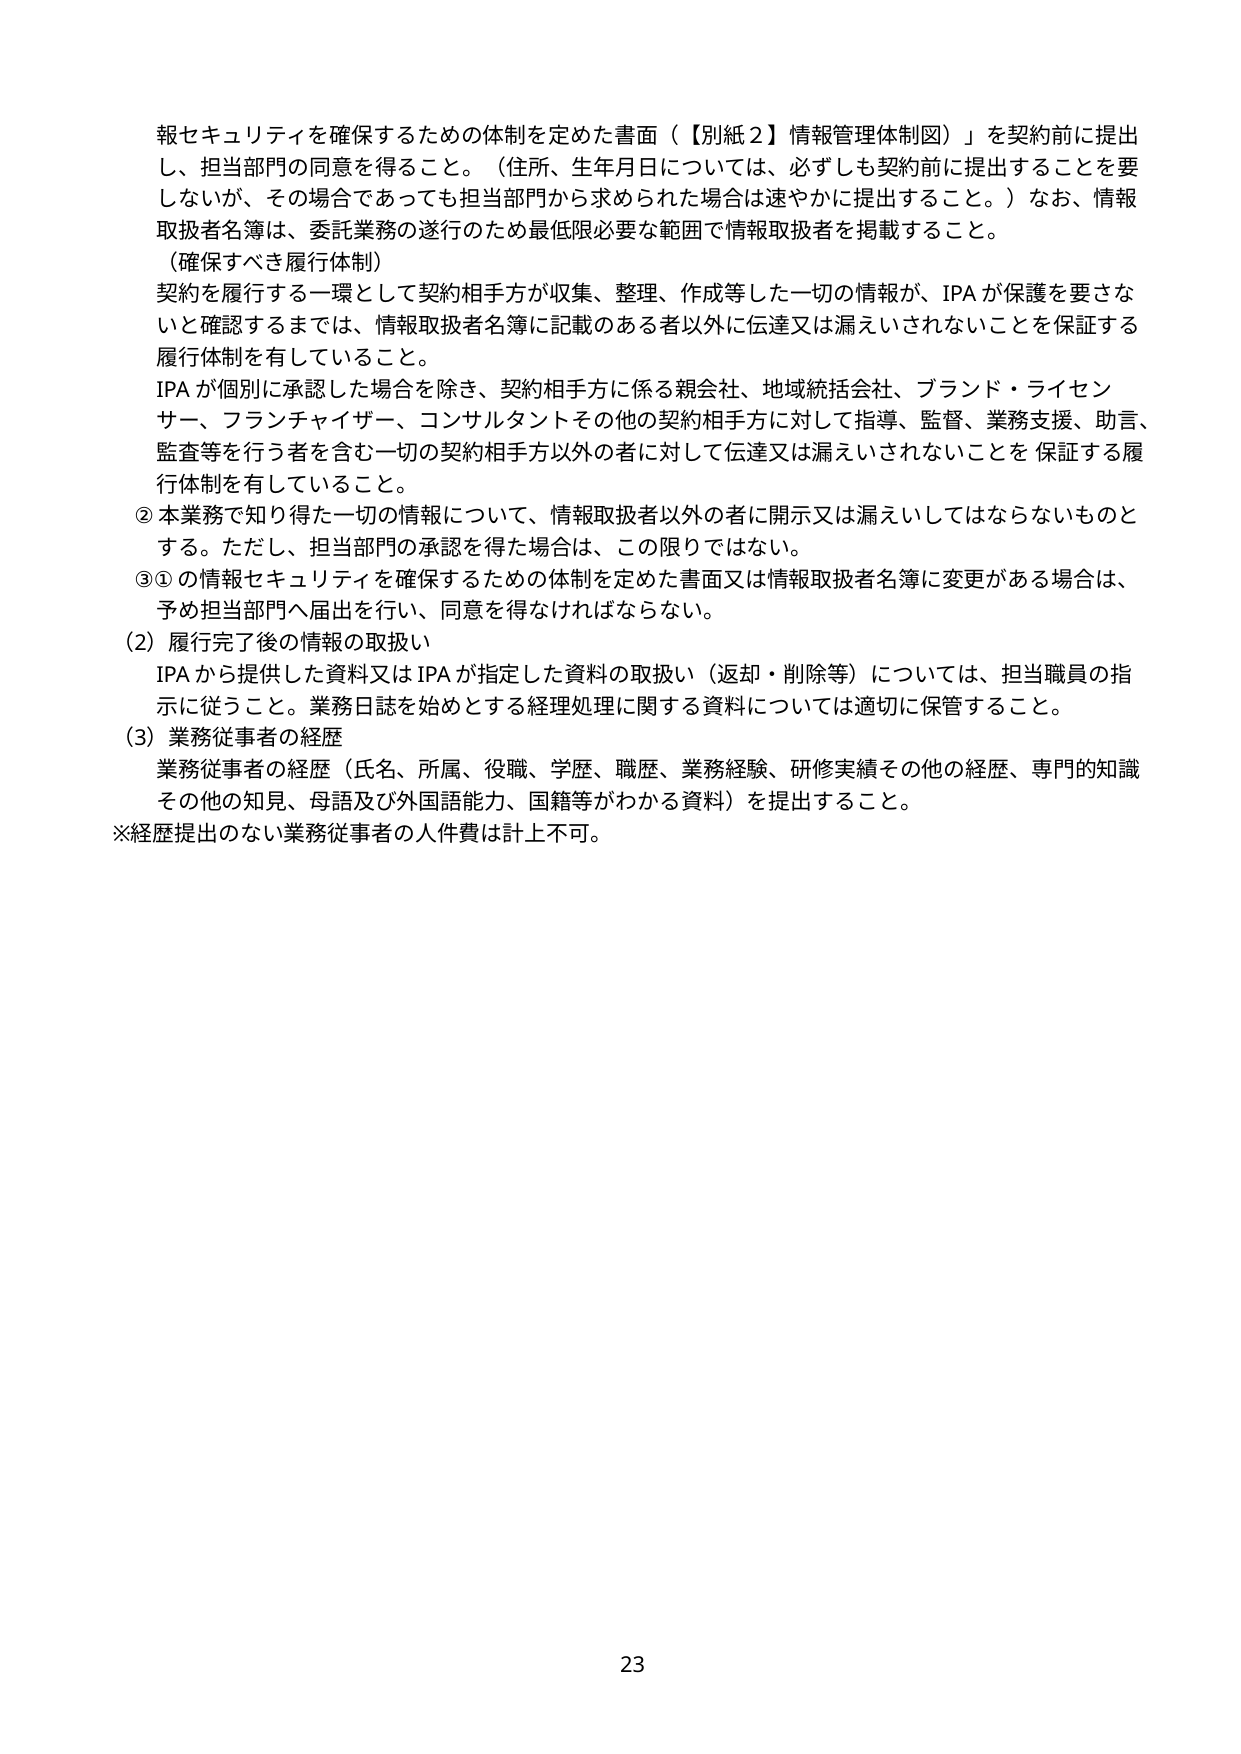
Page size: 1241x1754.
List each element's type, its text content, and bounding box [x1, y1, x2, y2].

text ③①の情報セキュリティを確保するための体制を定めた書面又は情報取扱者名簿に変更がある場合は、予め担当部門へ届出を行い、同意を得なければならない。 [134, 562, 1153, 625]
text 業務従事者の経歴（氏名、所属、役職、学歴、職歴、業務経験、研修実績その他の経歴、専門的知識その他の知見、母語及び外国語能力、国籍等がわかる資料）を提出すること。 [156, 752, 1153, 816]
text （確保すべき履行体制） [134, 245, 1153, 276]
text ※経歴提出のない業務従事者の人件費は計上不可。 [112, 816, 1153, 847]
text （3）業務従事者の経歴 [112, 720, 1153, 752]
text IPA が個別に承認した場合を除き、契約相手方に係る親会社、地域統括会社、ブランド・ライセンサー、フランチャイザー、コンサルタントその他の契約相手方に対して指導、監督、業務支援、助言、監査等を行う者を含む一切の契約相手方以外の者に対して伝達又は漏えいされないことを 保証する履行体制を有していること。 [156, 372, 1153, 498]
text （2）履行完了後の情報の取扱い [112, 625, 1153, 657]
text ②本業務で知り得た一切の情報について、情報取扱者以外の者に開示又は漏えいしてはならないものとする。ただし、担当部門の承認を得た場合は、この限りではない。 [134, 498, 1153, 562]
text 契約を履行する一環として契約相手方が収集、整理、作成等した一切の情報が、IPA が保護を要さないと確認するまでは、情報取扱者名簿に記載のある者以外に伝達又は漏えいされないことを保証する履行体制を有していること。 [156, 276, 1153, 372]
text IPAから提供した資料又はIPAが指定した資料の取扱い（返却・削除等）については、担当職員の指示に従うこと。業務日誌を始めとする経理処理に関する資料については適切に保管すること。 [156, 657, 1153, 720]
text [134, 118, 1153, 245]
